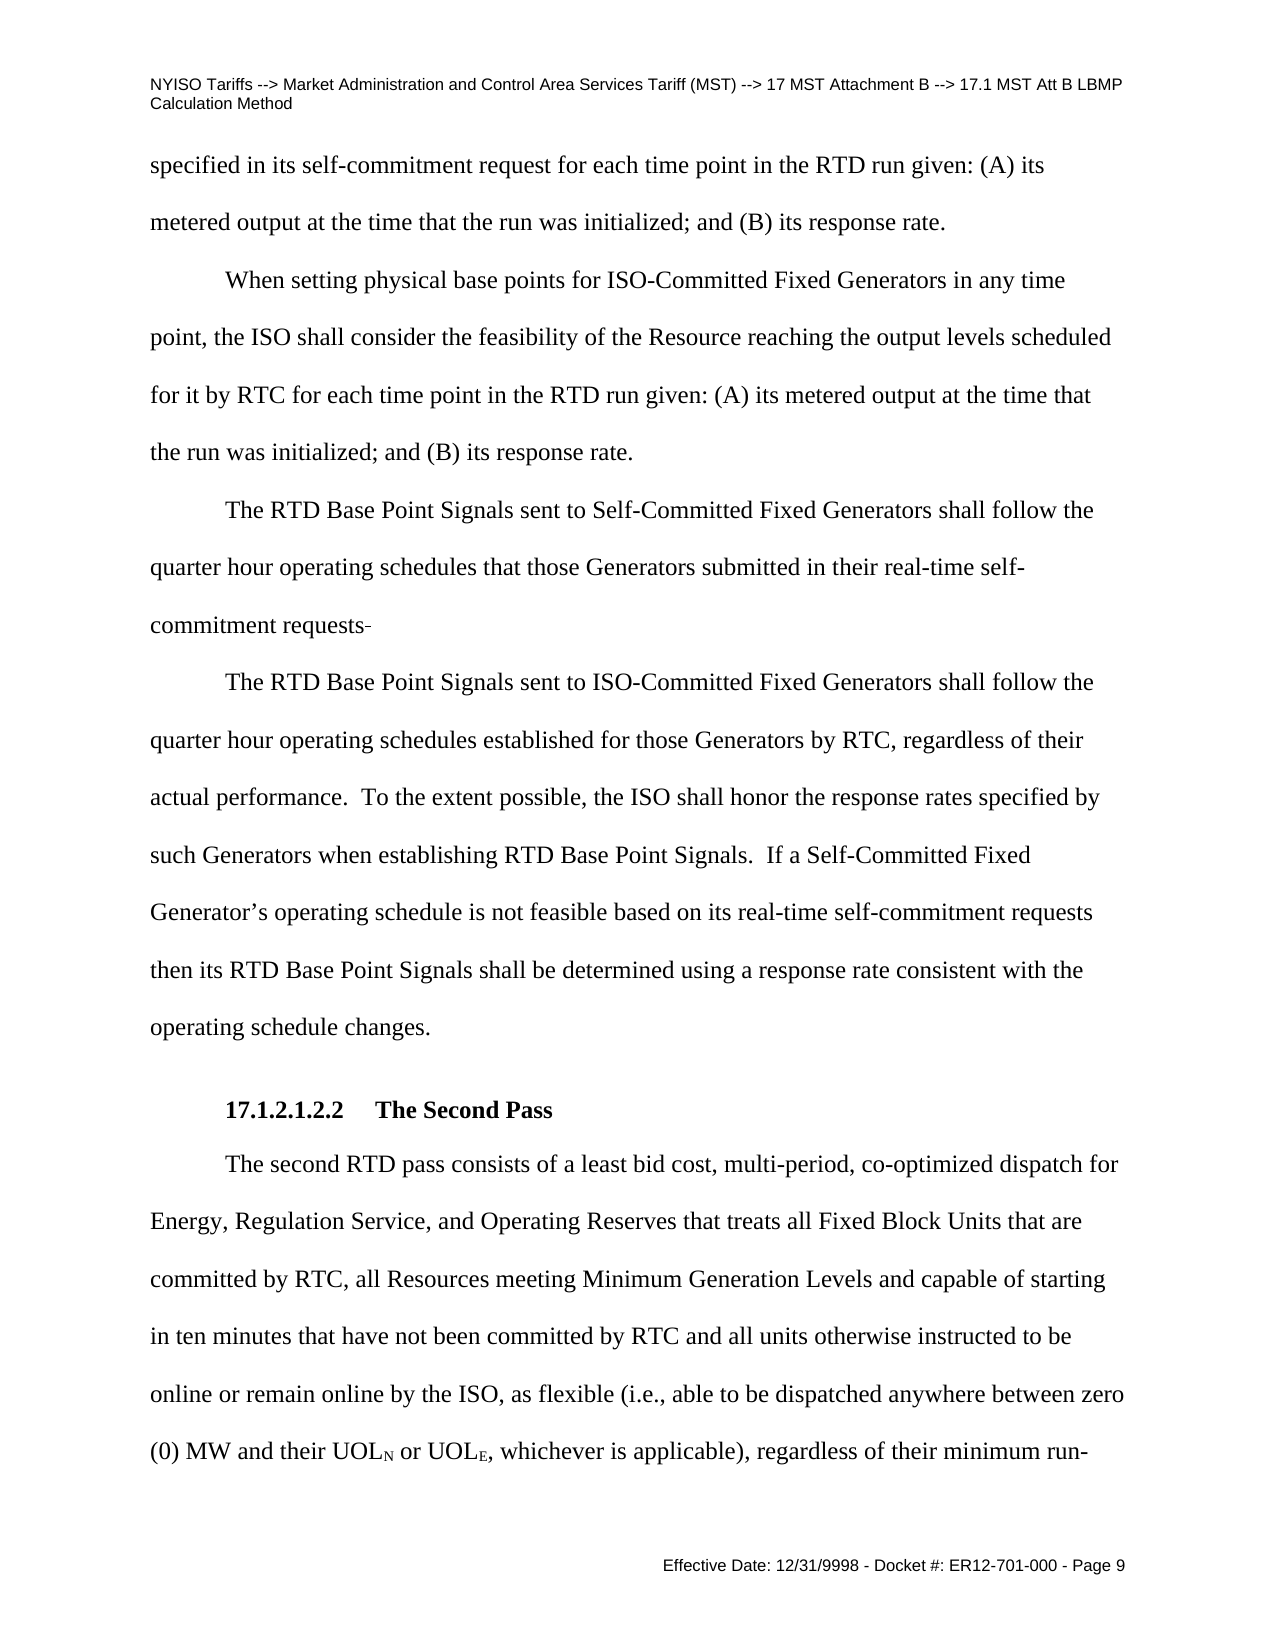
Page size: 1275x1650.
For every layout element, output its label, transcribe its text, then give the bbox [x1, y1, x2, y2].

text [150, 150, 1125, 236]
text The RTD Base Point Signals sent to ISO-Committed Fixed Generators shall follow the quarter hour operating schedules established for those Generators by RTC, regardless of their actual performance. To the extent possible, the ISO shall honor the response rates specified by such Generators when establishing RTD Base Point Signals. If a Self-Committed Fixed Generator’s operating schedule is not feasible based on its real-time self-commitment requests then its RTD Base Point Signals shall be determined using a response rate consistent with the operating schedule changes. [150, 667, 1125, 1041]
text The RTD Base Point Signals sent to Self-Committed Fixed Generators shall follow the quarter hour operating schedules that those Generators submitted in their real-time self-commitment requests [150, 495, 1125, 639]
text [150, 1149, 1125, 1465]
subtitle 17.1.2.1.2.2 The Second Pass [225, 1095, 1125, 1124]
text When setting physical base points for ISO-Committed Fixed Generators in any time point, the ISO shall consider the feasibility of the Resource reaching the output levels scheduled for it by RTC for each time point in the RTD run given: (A) its metered output at the time that the run was initialized; and (B) its response rate. [150, 265, 1125, 466]
